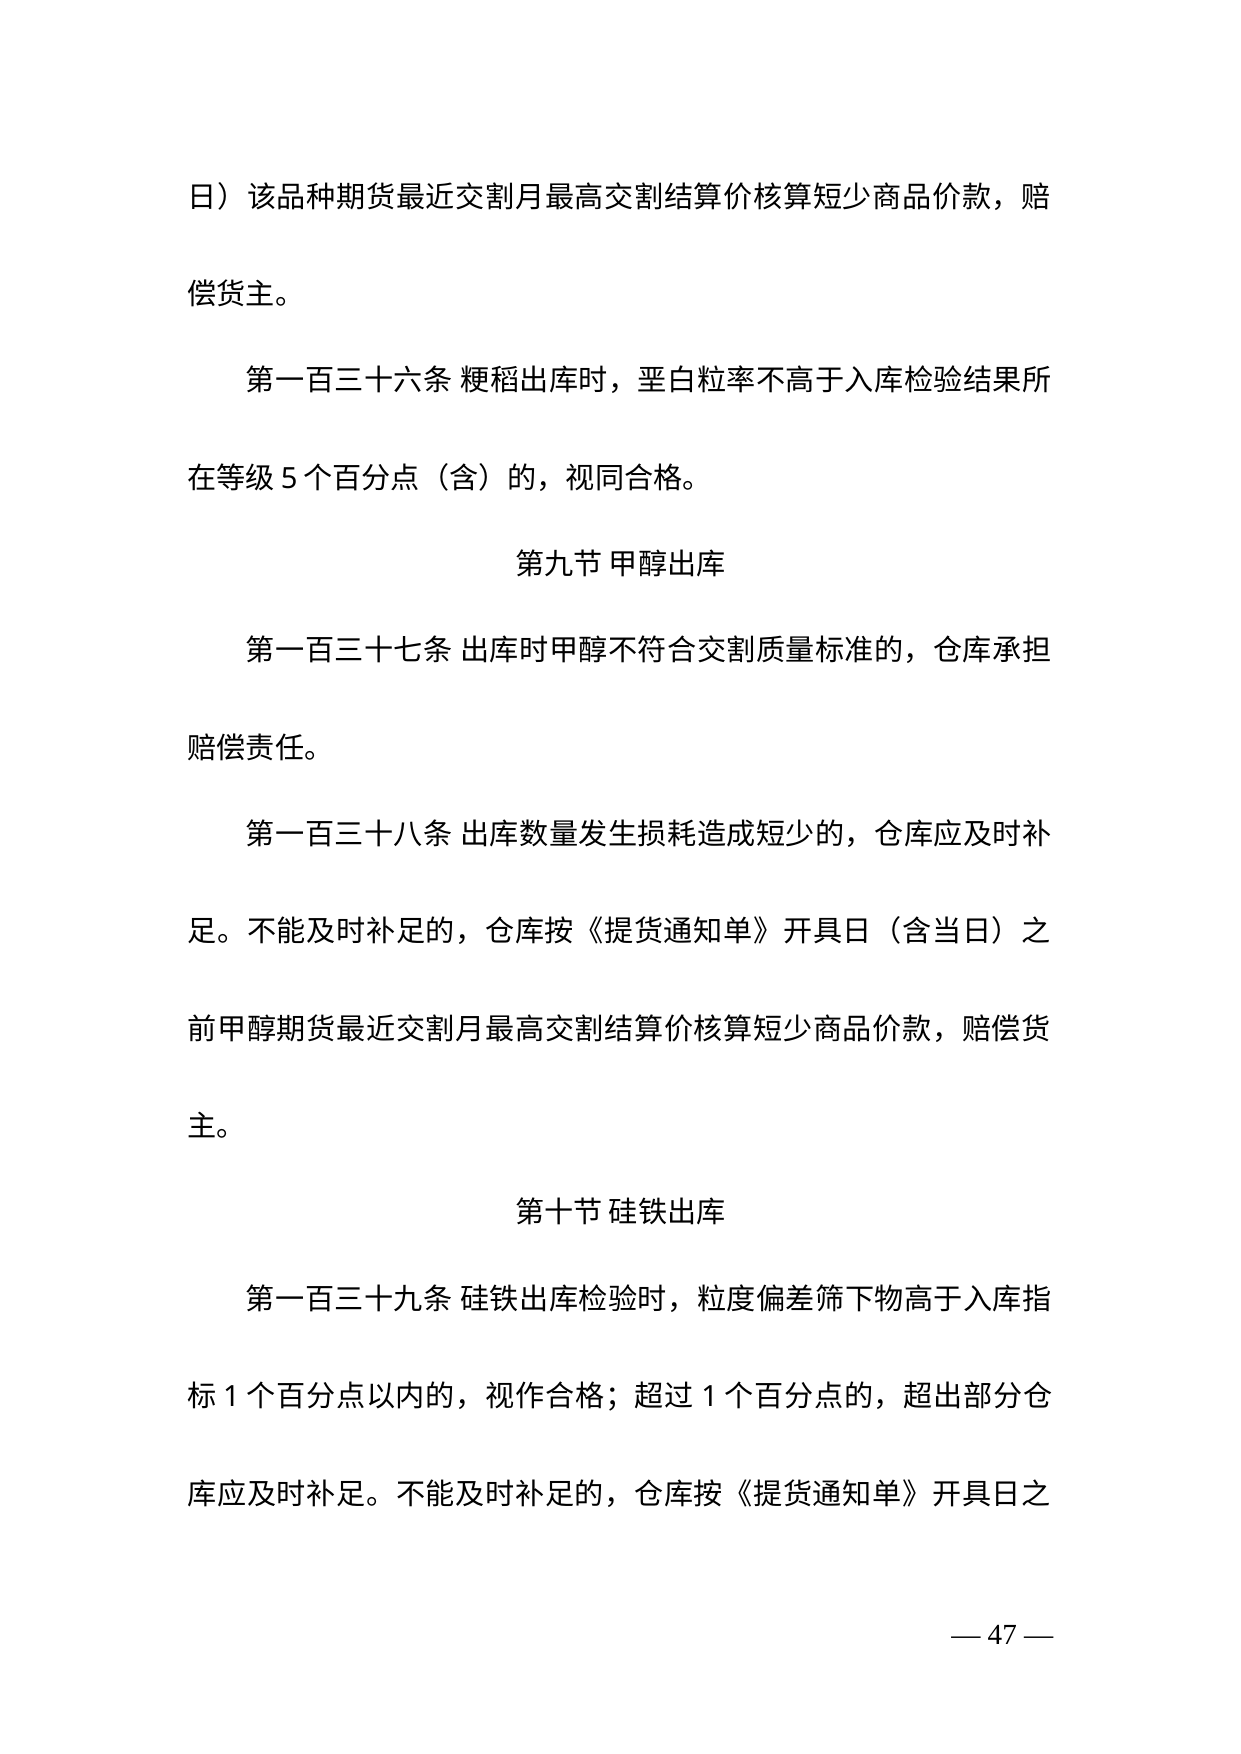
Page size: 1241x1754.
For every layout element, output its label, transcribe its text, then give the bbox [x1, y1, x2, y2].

text 第一百三十八条 出库数量发生损耗造成短少的，仓库应及时补足。不能及时补足的，仓库按《提货通知单》开具日（含当日）之前甲醇期货最近交割月最高交割结算价核算短少商品价款，赔偿货主。 [187, 799, 1053, 1157]
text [187, 162, 1053, 324]
text 第一百三十七条 出库时甲醇不符合交割质量标准的，仓库承担赔偿责任。 [187, 615, 1053, 778]
text 第一百三十六条 粳稻出库时，垩白粒率不高于入库检验结果所在等级5个百分点（含）的，视同合格。 [187, 346, 1053, 508]
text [187, 1264, 1053, 1524]
text 第九节 甲醇出库 [187, 529, 1053, 594]
text 第十节 硅铁出库 [187, 1178, 1053, 1243]
